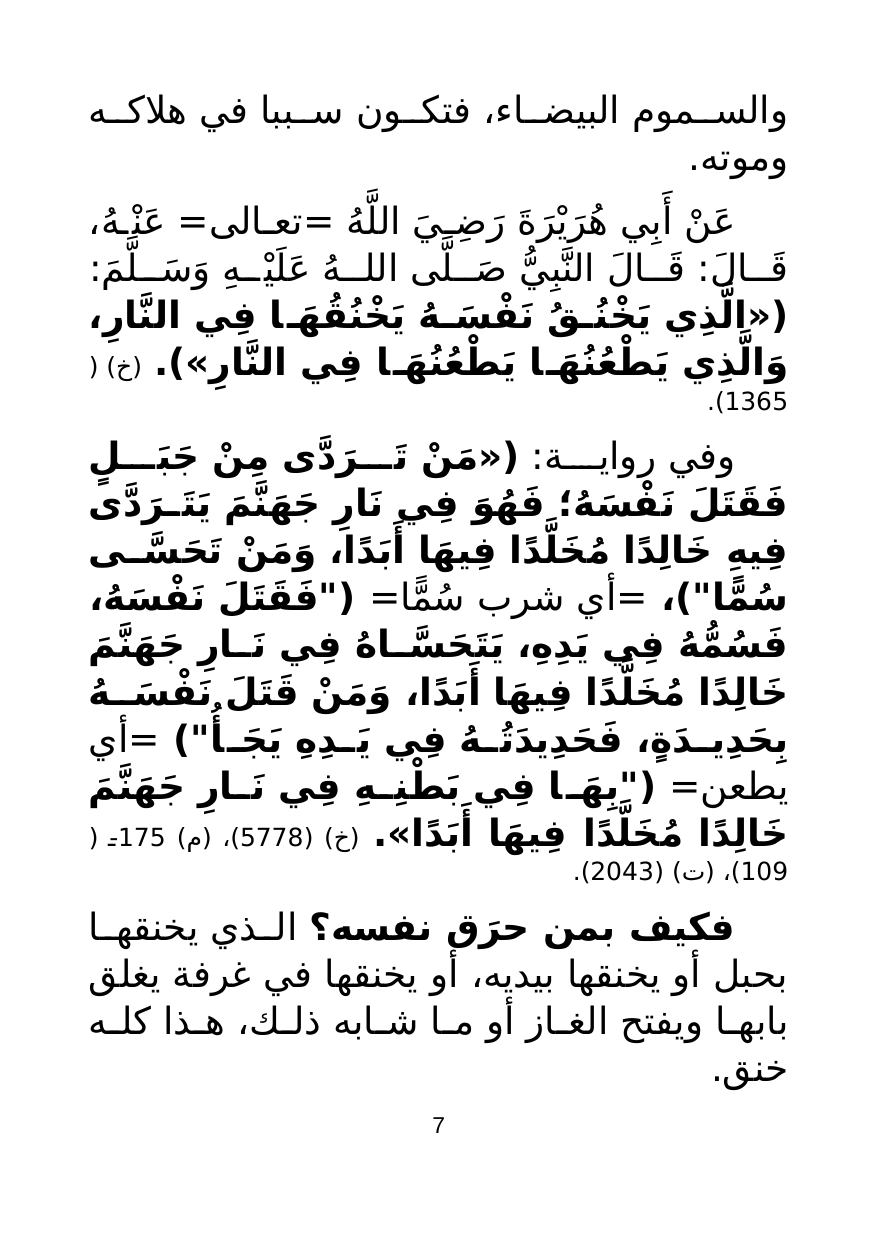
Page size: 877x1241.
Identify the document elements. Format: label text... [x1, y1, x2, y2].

text وفي رواية: («مَنْ تَرَدَّى مِنْ جَبَلٍ فَقَتَلَ نَفْسَهُ؛ فَهُوَ فِي نَارِ جَهَنَّمَ يَتَرَدَّى فِيهِ خَالِدًا مُخَلَّدًا فِيهَا أَبَدًا، وَمَنْ تَحَسَّى سُمًّا")، =أي شرب سُمًّا= ("فَقَتَلَ نَفْسَهُ، فَسُمُّهُ فِي يَدِهِ، يَتَحَسَّاهُ فِي نَارِ جَهَنَّمَ خَالِدًا مُخَلَّدًا فِيهَا أَبَدًا، وَمَنْ قَتَلَ نَفْسَهُ بِحَدِيدَةٍ، فَحَدِيدَتُهُ فِي يَدِهِ يَجَأُ") =أي يطعن= ("بِهَا فِي بَطْنِهِ فِي نَارِ جَهَنَّمَ خَالِدًا مُخَلَّدًا فِيهَا أَبَدًا». (خ) (5778)، (م) 175- (109)، (ت) (2043). [89, 435, 788, 887]
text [89, 89, 788, 179]
text فكيف بمن حرَق نفسه؟ الذي يخنقها بحبل أو يخنقها بيديه، أو يخنقها في غرفة يغلق بابها ويفتح الغاز أو ما شابه ذلك، هذا كله خنق. [89, 906, 788, 1090]
text عَنْ أَبِي هُرَيْرَةَ رَضِيَ اللَّهُ =تعالى= عَنْهُ، قَالَ: قَالَ النَّبِيُّ صَلَّى اللهُ عَلَيْهِ وَسَلَّمَ: («الَّذِي يَخْنُقُ نَفْسَهُ يَخْنُقُهَا فِي النَّارِ، وَالَّذِي يَطْعُنُهَا يَطْعُنُهَا فِي النَّارِ»). (خ) (1365). [89, 199, 788, 416]
